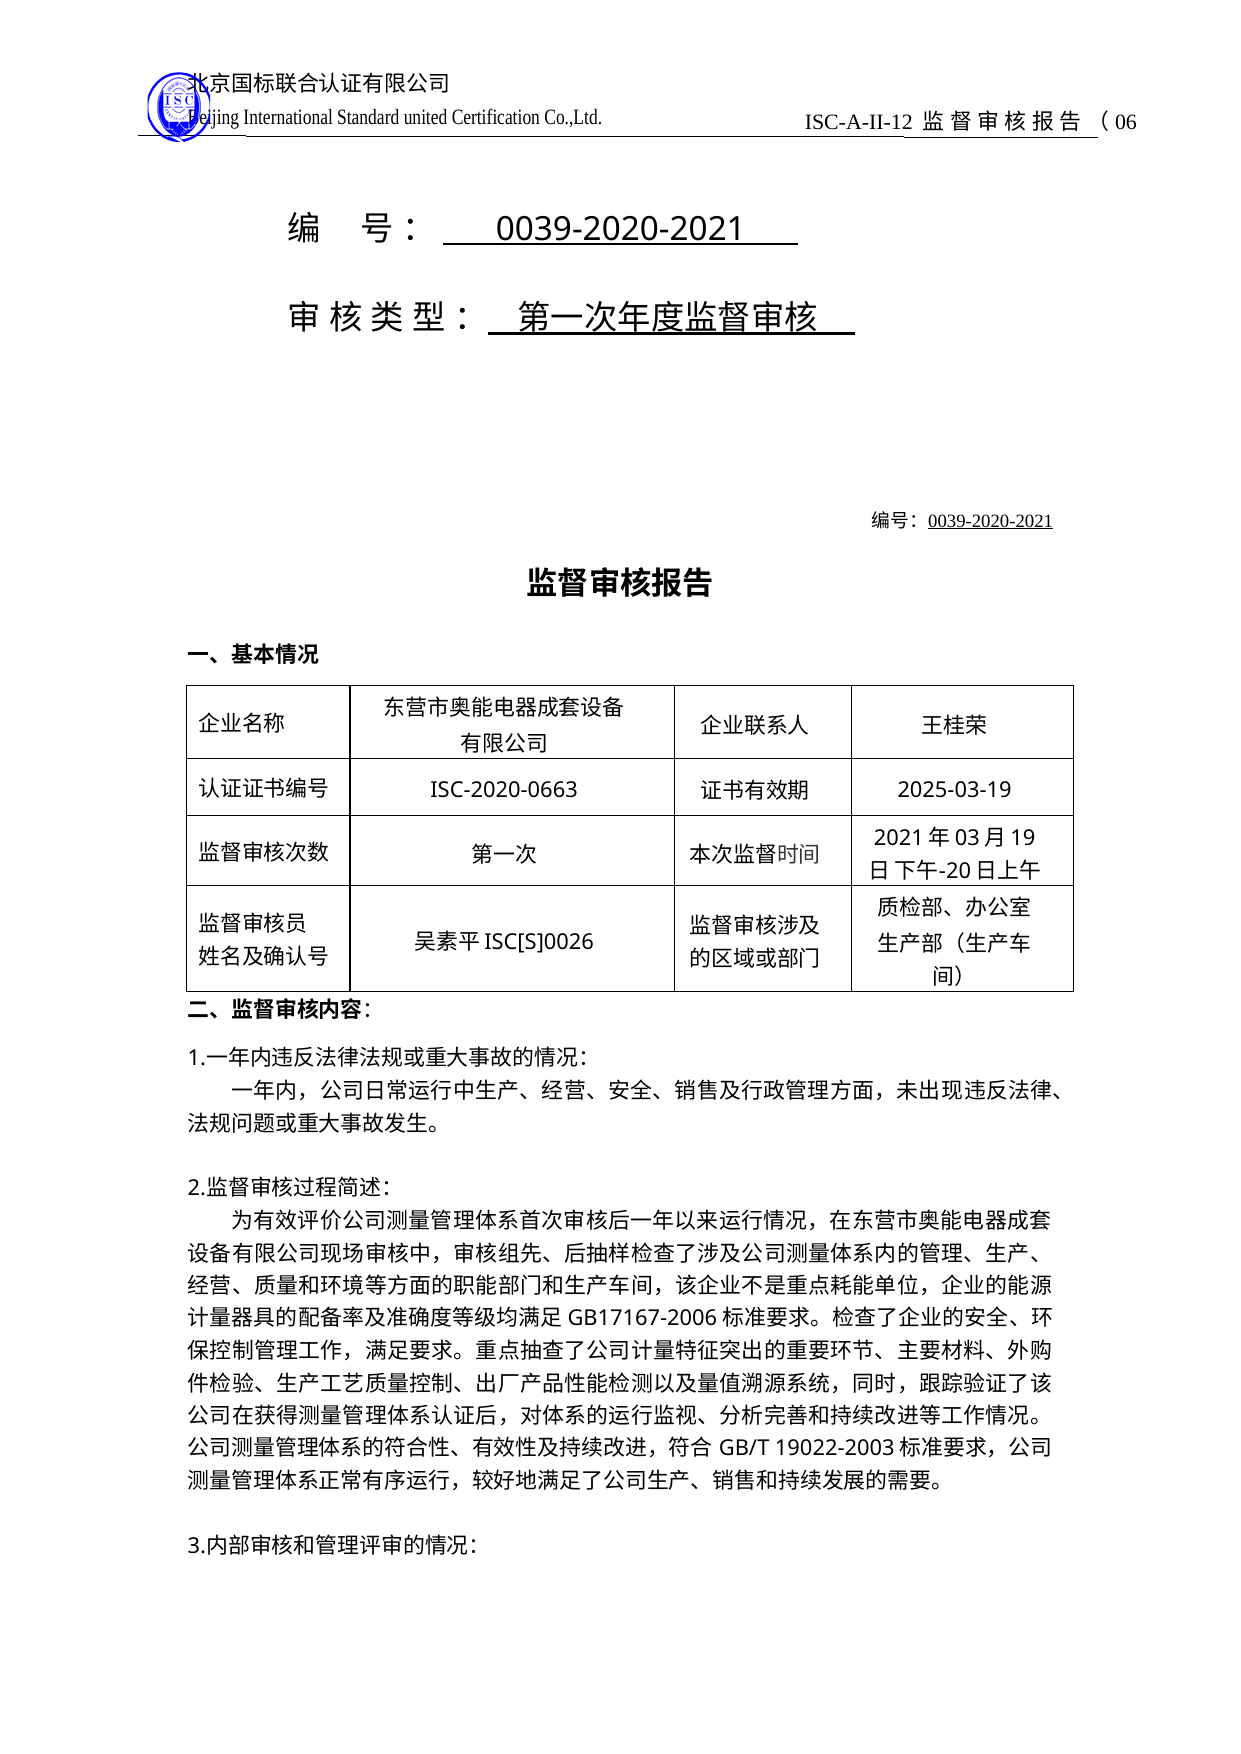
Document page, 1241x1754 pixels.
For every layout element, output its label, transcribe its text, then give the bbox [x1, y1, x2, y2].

text 3.内部审核和管理评审的情况： [187, 1528, 1053, 1560]
picture [146, 72, 210, 141]
table_cell 证书有效期 [675, 759, 851, 815]
table_cell ISC-2020-0663 [351, 759, 674, 815]
text 2.监督审核过程简述： [187, 1170, 1053, 1203]
table_header 王桂荣 [852, 686, 1073, 758]
text 审核类型： 第一次年度监督审核 [187, 283, 1053, 348]
table_cell 监督审核次数 [187, 816, 349, 885]
table_cell 吴素平ISC[S]0026 [351, 886, 674, 991]
table_header 企业联系人 [675, 686, 851, 758]
table_header 企业名称 [187, 686, 349, 758]
table_cell 认证证书编号 [187, 759, 349, 815]
table_cell 监督审核员 姓名及确认号 [187, 886, 349, 991]
table_cell 2021年03月19日 下午-20日上午 [852, 816, 1073, 885]
text 编 号： 0039-2020-2021 [187, 193, 1053, 258]
text 为有效评价公司测量管理体系首次审核后一年以来运行情况，在东营市奥能电器成套设备有限公司现场审核中，审核组先、后抽样检查了涉及公司测量体系内的管理、生产、经营、质量和环境等方面的职能部门和生产车间，该企业不是重点耗能单位，企业的能源计量器具的配备率及准确度等级均满足GB17167-2006标准要求。检查了企业的安全、环保控制管理工作，满足要求。重点抽查了公司计量特征突出的重要环节、主要材料、外购件检验、生产工艺质量控制、出厂产品性能检测以及量值溯源系统，同时，跟踪验证了该公司在获得测量管理体系认证后，对体系的运行监视、分析完善和持续改进等工作情况。公司测量管理体系的符合性、有效性及持续改进，符合GB/T 19022-2003标准要求，公司测量管理体系正常有序运行，较好地满足了公司生产、销售和持续发展的需要。 [187, 1203, 1053, 1495]
text 一、基本情况 [187, 636, 1053, 669]
text 监督审核报告 [187, 549, 1053, 614]
text 编号：0039-2020-2021 [187, 503, 1053, 535]
table_cell 2025-03-19 [852, 759, 1073, 815]
table_cell 第一次 [351, 816, 674, 885]
table_cell 本次监督时间 [675, 816, 851, 885]
text 1.一年内违反法律法规或重大事故的情况： [187, 1040, 1064, 1073]
table_header 东营市奥能电器成套设备 有限公司 [351, 686, 674, 758]
table_cell 质检部、办公室 生产部（生产车间） [852, 886, 1073, 991]
text 一年内，公司日常运行中生产、经营、安全、销售及行政管理方面，未出现违反法律、法规问题或重大事故发生。 [187, 1073, 1053, 1138]
table_cell 监督审核涉及的区域或部门 [675, 886, 851, 991]
text 二、监督审核内容： [187, 992, 1053, 1024]
